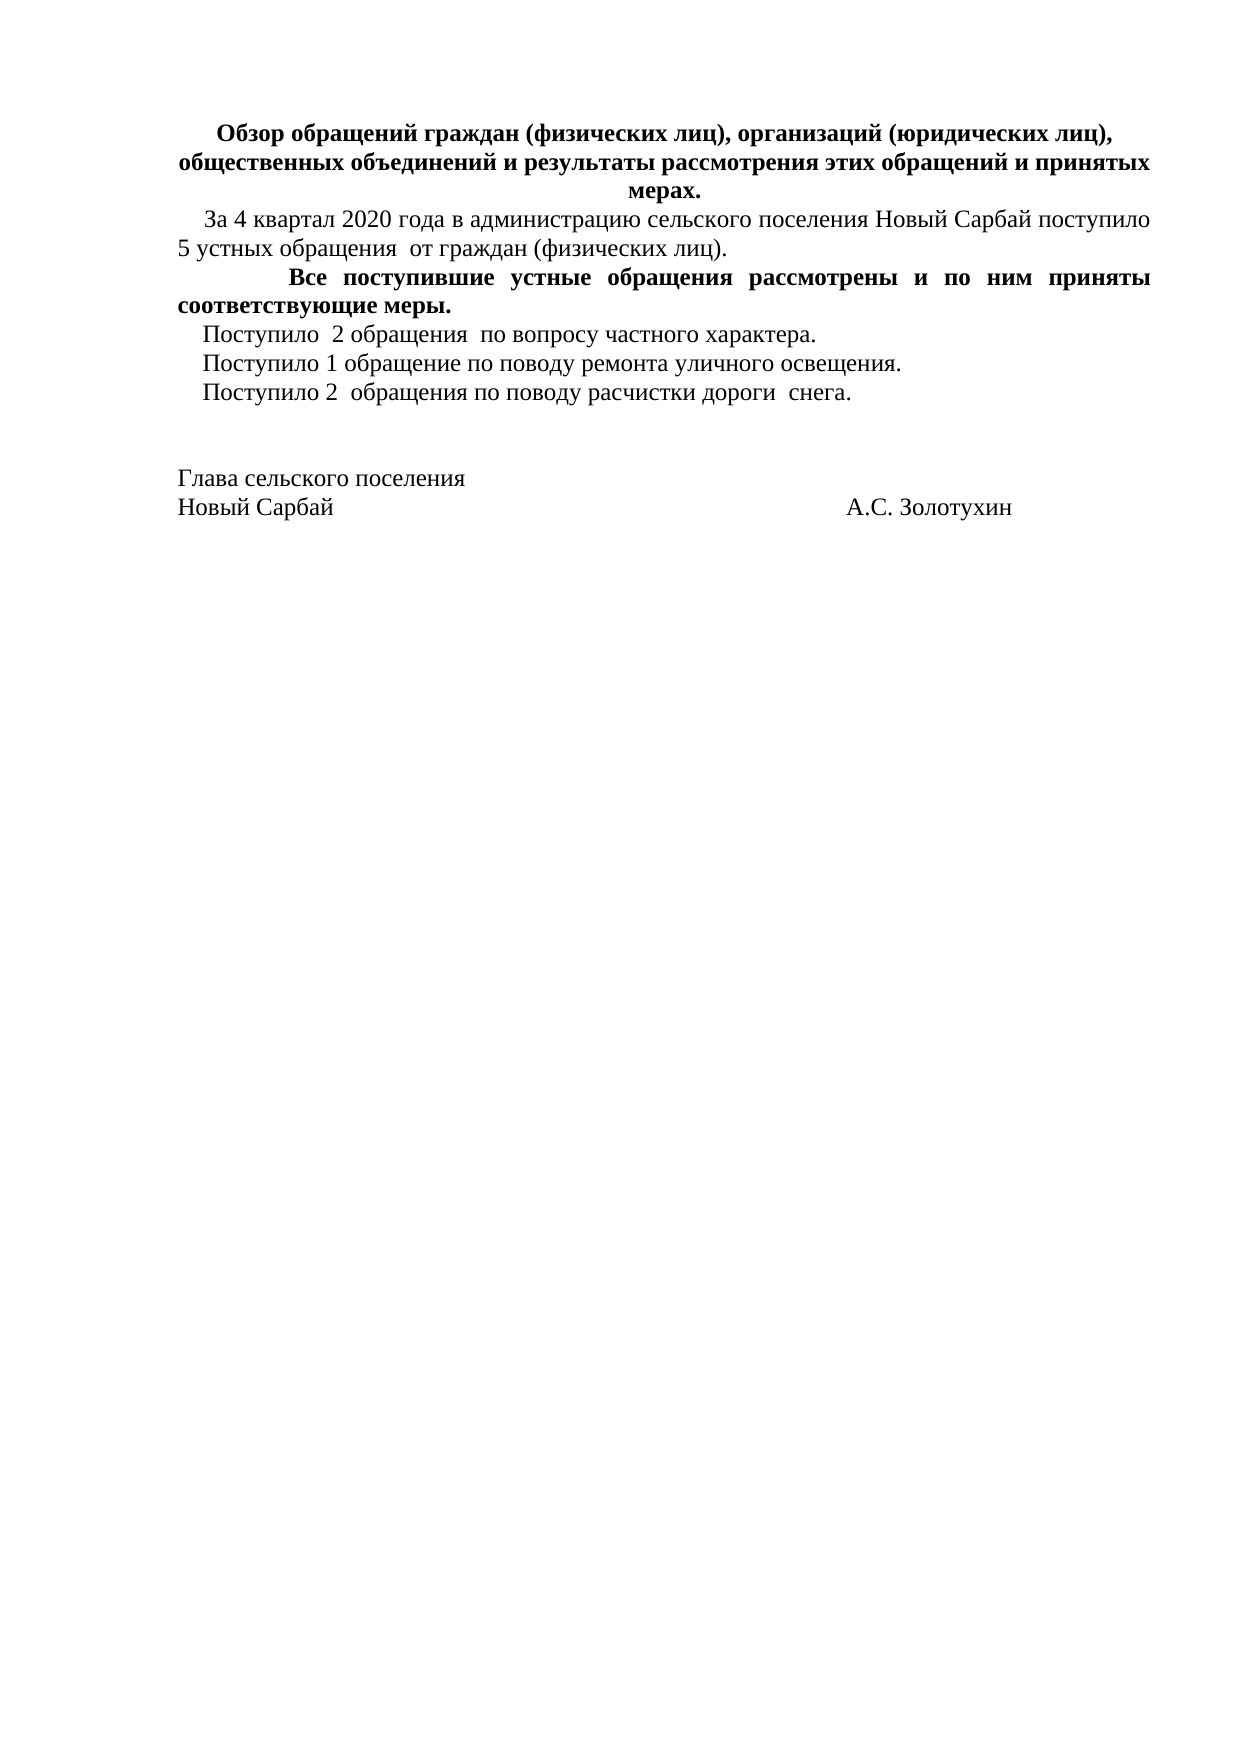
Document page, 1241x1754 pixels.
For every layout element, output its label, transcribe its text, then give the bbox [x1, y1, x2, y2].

text Поступило 1 обращение по поводу ремонта уличного освещения. [177, 348, 1152, 377]
text Глава сельского поселения [177, 463, 1152, 492]
text За 4 квартал 2020 года в администрацию сельского поселения Новый Сарбай поступило 5 устных обращения от граждан (физических лиц). [177, 204, 1152, 262]
text Поступило 2 обращения по вопросу частного характера. [177, 319, 1152, 348]
text Все поступившие устные обращения рассмотрены и по ним приняты соответствующие меры. [177, 262, 1152, 319]
text Обзор обращений граждан (физических лиц), организаций (юридических лиц), общественных объединений и результаты рассмотрения этих обращений и принятых мерах. [177, 118, 1152, 204]
text Новый Сарбай А.С. Золотухин [177, 492, 1152, 521]
text Поступило 2 обращения по поводу расчистки дороги снега. [177, 377, 1152, 406]
